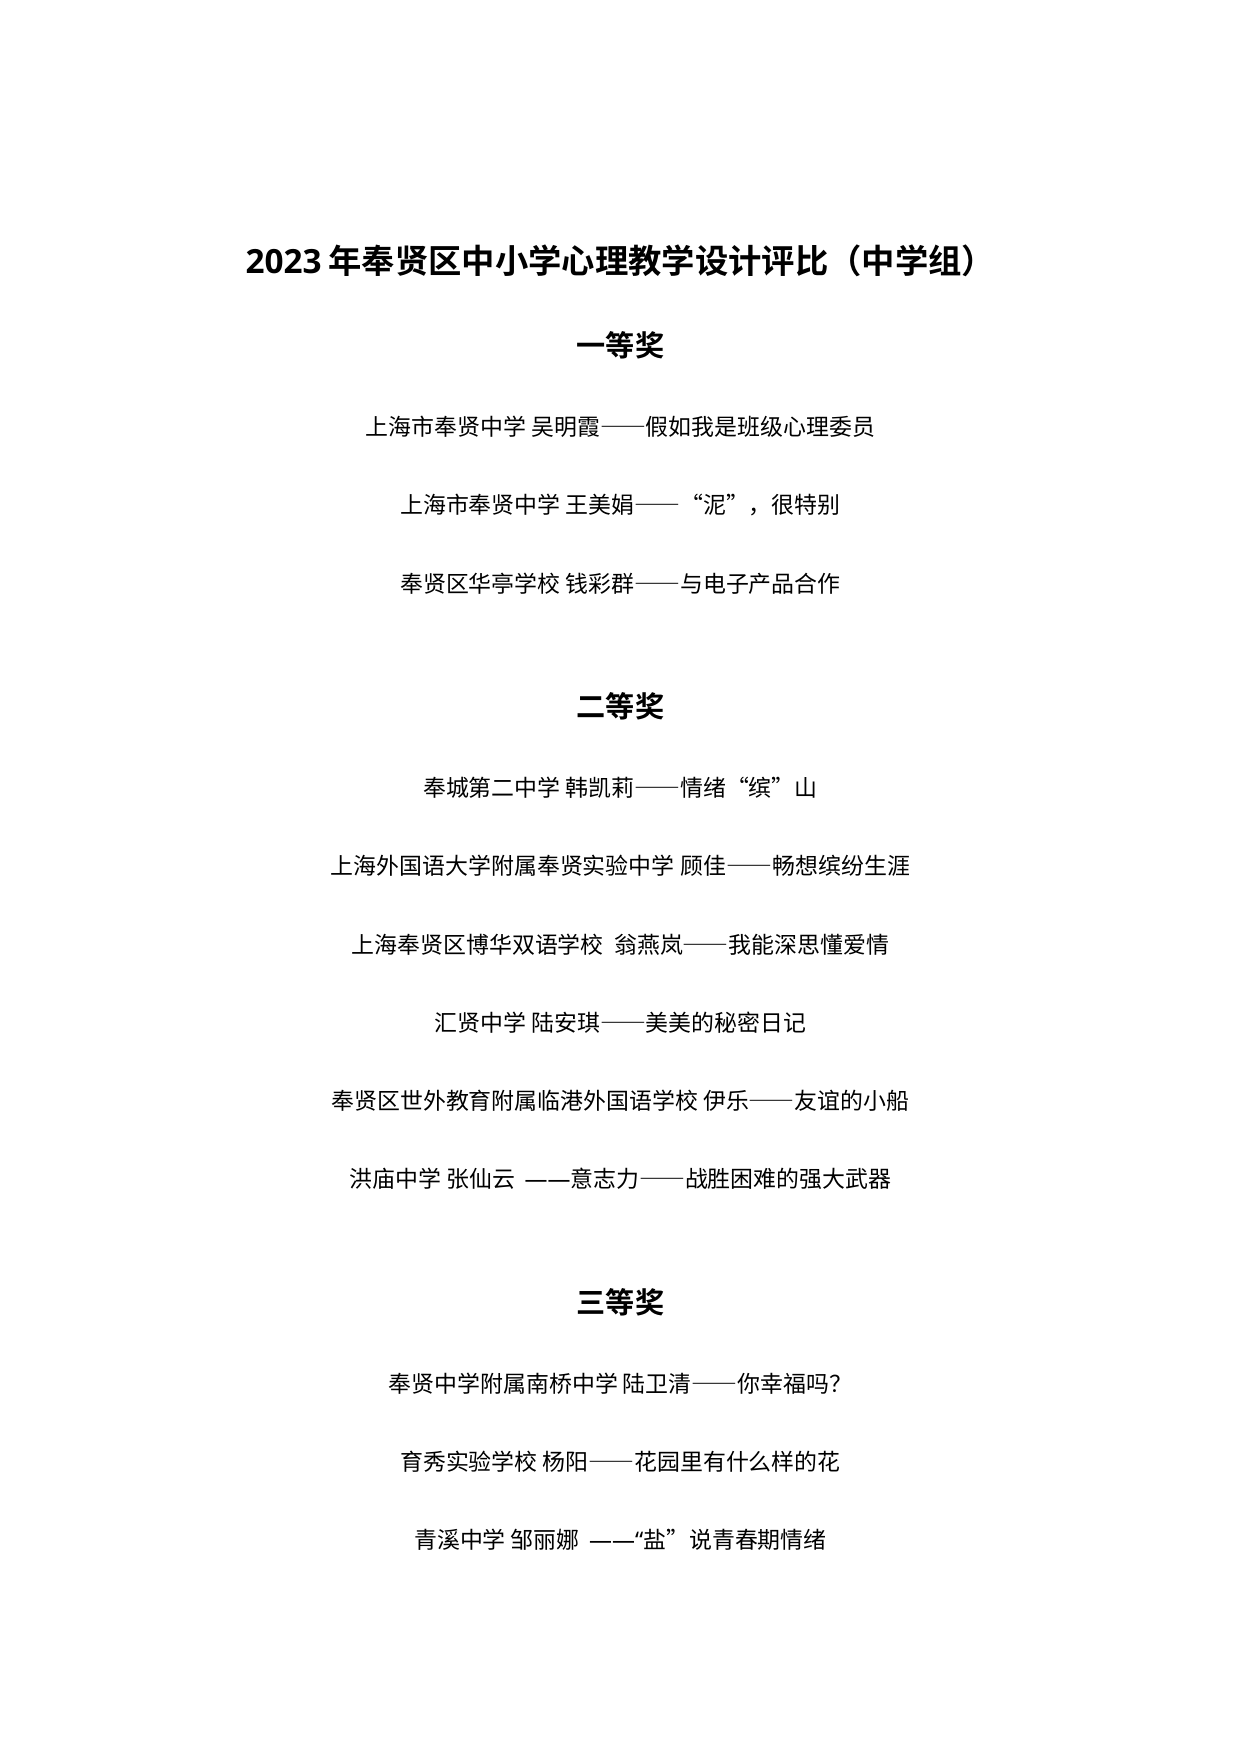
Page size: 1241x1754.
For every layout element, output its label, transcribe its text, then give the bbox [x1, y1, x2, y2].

text 奉城第二中学 韩凯莉——情绪“缤”山 [187, 754, 1053, 819]
text 一等奖 [187, 311, 1053, 376]
text 汇贤中学 陆安琪——美美的秘密日记 [187, 989, 1053, 1054]
text 二等奖 [187, 672, 1053, 737]
text 上海市奉贤中学 吴明霞——假如我是班级心理委员 [187, 393, 1053, 458]
text 奉贤区世外教育附属临港外国语学校 伊乐——友谊的小船 [187, 1067, 1053, 1132]
text 育秀实验学校 杨阳——花园里有什么样的花 [187, 1428, 1053, 1493]
text 上海奉贤区博华双语学校 翁燕岚——我能深思懂爱情 [187, 911, 1053, 976]
text 奉贤区华亭学校 钱彩群——与电子产品合作 [187, 550, 1053, 615]
text 上海外国语大学附属奉贤实验中学 顾佳——畅想缤纷生涯 [187, 832, 1053, 897]
text 2023年奉贤区中小学心理教学设计评比（中学组） [187, 227, 1053, 292]
text 奉贤中学附属南桥中学 陆卫清——你幸福吗？ [187, 1350, 1053, 1415]
text 青溪中学 邹丽娜 ——“盐”说青春期情绪 [187, 1507, 1053, 1572]
text 上海市奉贤中学 王美娟——“泥”，很特别 [187, 471, 1053, 536]
text 洪庙中学 张仙云 ——意志力——战胜困难的强大武器 [187, 1146, 1053, 1211]
text 三等奖 [187, 1268, 1053, 1333]
